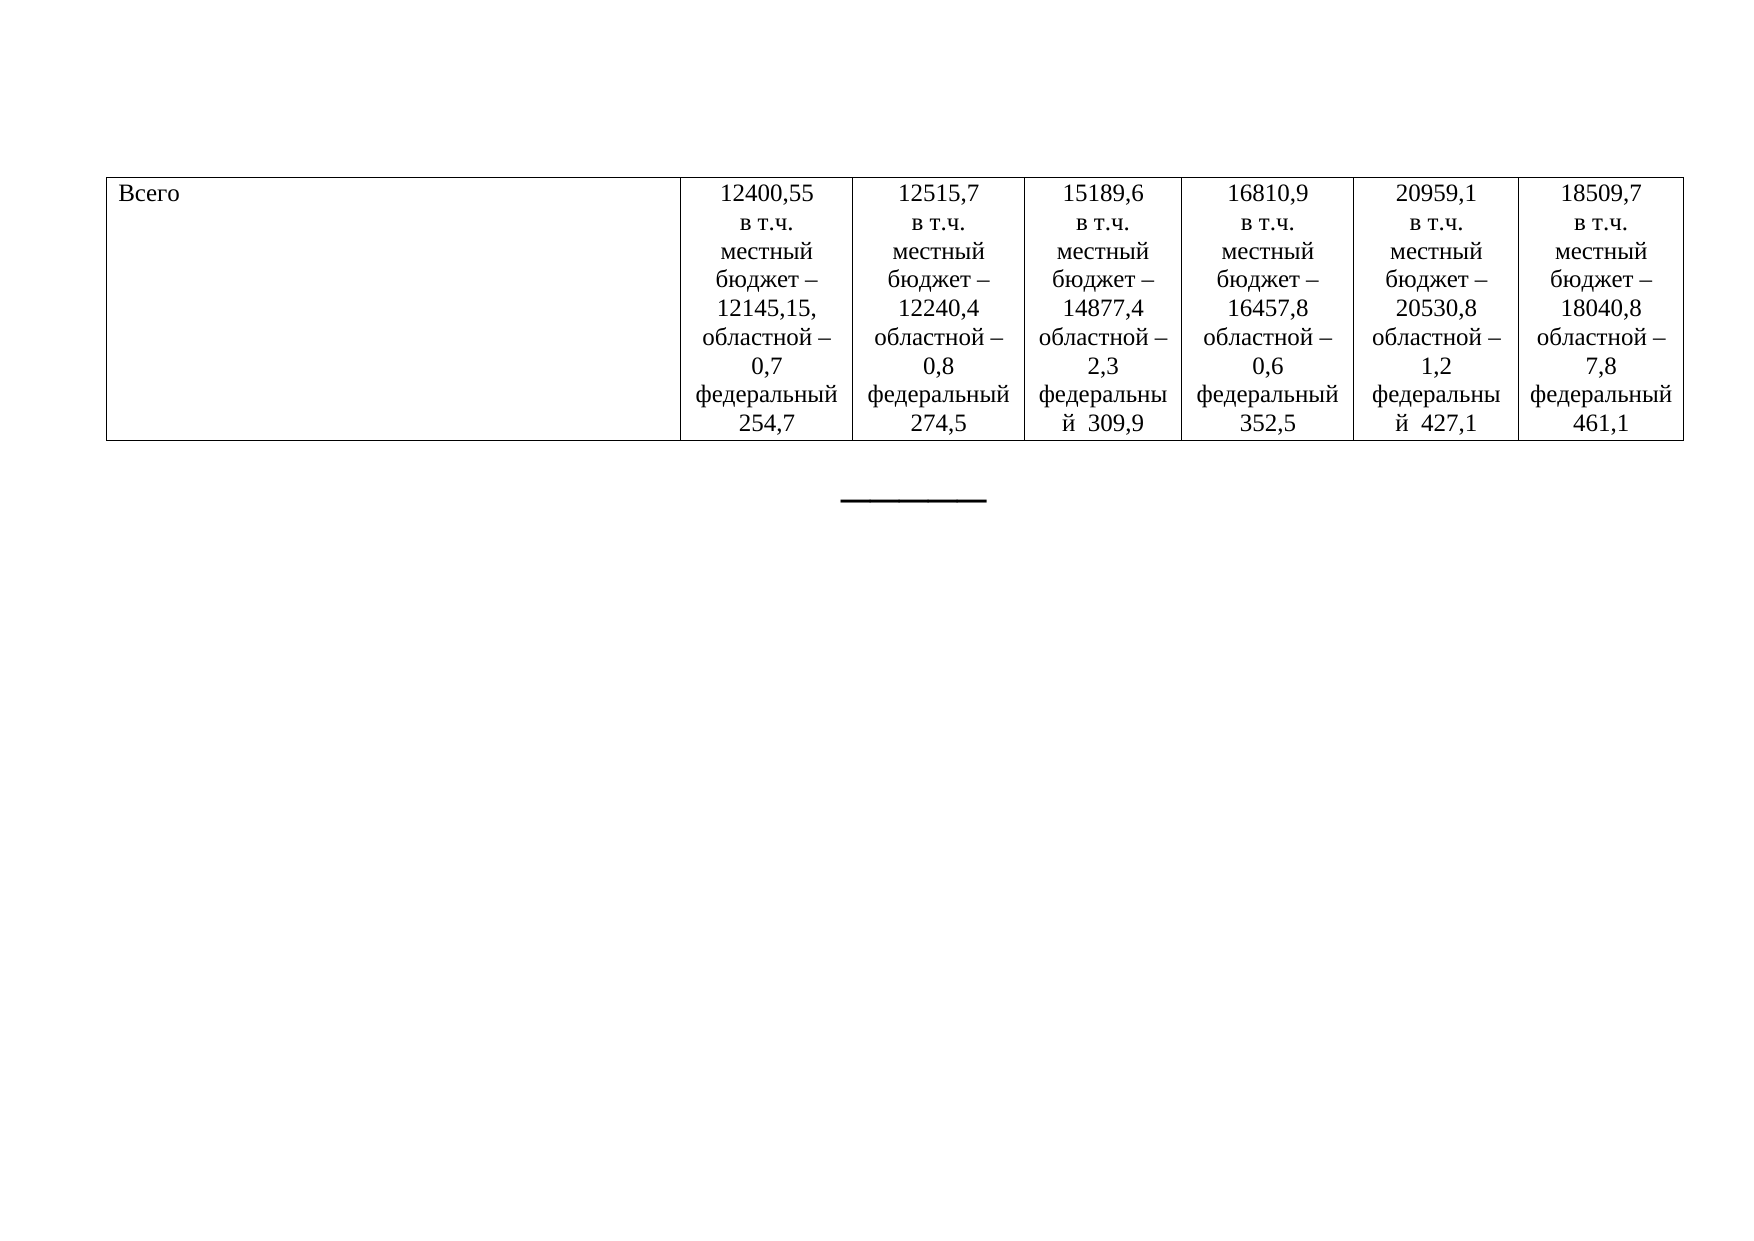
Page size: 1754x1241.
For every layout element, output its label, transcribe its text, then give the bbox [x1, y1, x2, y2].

table_cell 16810,9 в т.ч. местный бюджет –16457,8 областной – 0,6 федеральный 352,5 [1182, 178, 1353, 440]
text _____ [118, 441, 1636, 508]
table_cell Всего [107, 178, 680, 440]
table_cell 18509,7 в т.ч. местный бюджет –18040,8 областной – 7,8 федеральный 461,1 [1519, 178, 1683, 440]
table_cell 20959,1 в т.ч. местный бюджет –20530,8 областной – 1,2 федеральный 427,1 [1354, 178, 1518, 440]
table_cell 12515,7 в т.ч. местный бюджет – 12240,4 областной – 0,8 федеральный 274,5 [853, 178, 1024, 440]
table_cell 12400,55 в т.ч. местный бюджет –12145,15, областной –0,7 федеральный 254,7 [681, 178, 852, 440]
table_cell 15189,6 в т.ч. местный бюджет –14877,4 областной – 2,3 федеральный 309,9 [1025, 178, 1181, 440]
